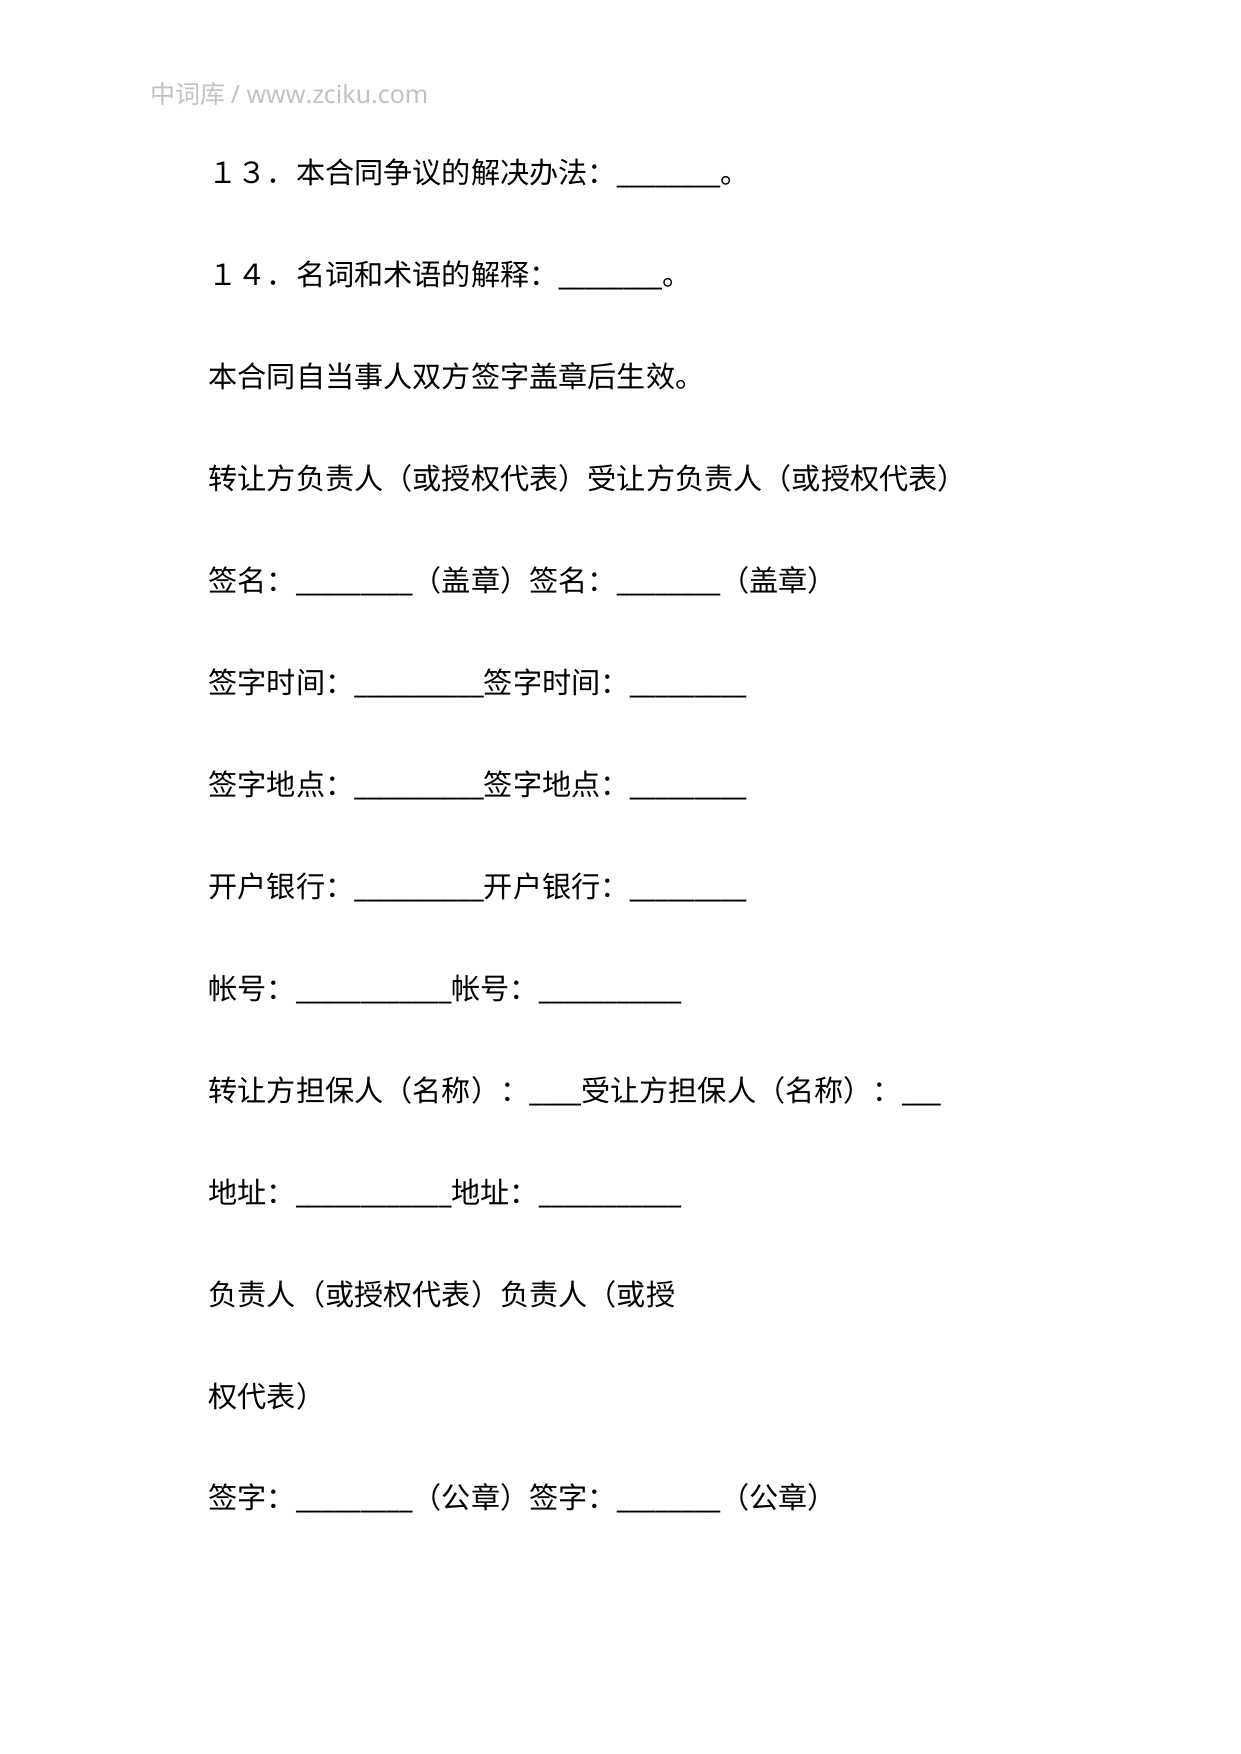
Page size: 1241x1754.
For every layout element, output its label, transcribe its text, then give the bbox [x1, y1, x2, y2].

text 签字地点：__________签字地点：_________ [150, 761, 1090, 804]
text １３．本合同争议的解决办法：________。 [150, 150, 1090, 192]
text 权代表） [150, 1373, 1090, 1415]
text 签字：_________（公章）签字：________（公章） [150, 1475, 1090, 1517]
text 签字时间：__________签字时间：_________ [150, 659, 1090, 702]
text 帐号：____________帐号：___________ [150, 965, 1090, 1008]
text 转让方负责人（或授权代表）受让方负责人（或授权代表） [150, 456, 1090, 498]
text 本合同自当事人双方签字盖章后生效。 [150, 354, 1090, 396]
text 地址：____________地址：___________ [150, 1169, 1090, 1212]
text 负责人（或授权代表）负责人（或授 [150, 1271, 1090, 1314]
text １４．名词和术语的解释：________。 [150, 252, 1090, 294]
text 开户银行：__________开户银行：_________ [150, 863, 1090, 906]
text 转让方担保人（名称）：____受让方担保人（名称）：___ [150, 1067, 1090, 1110]
text 签名：_________（盖章）签名：________（盖章） [150, 557, 1090, 600]
